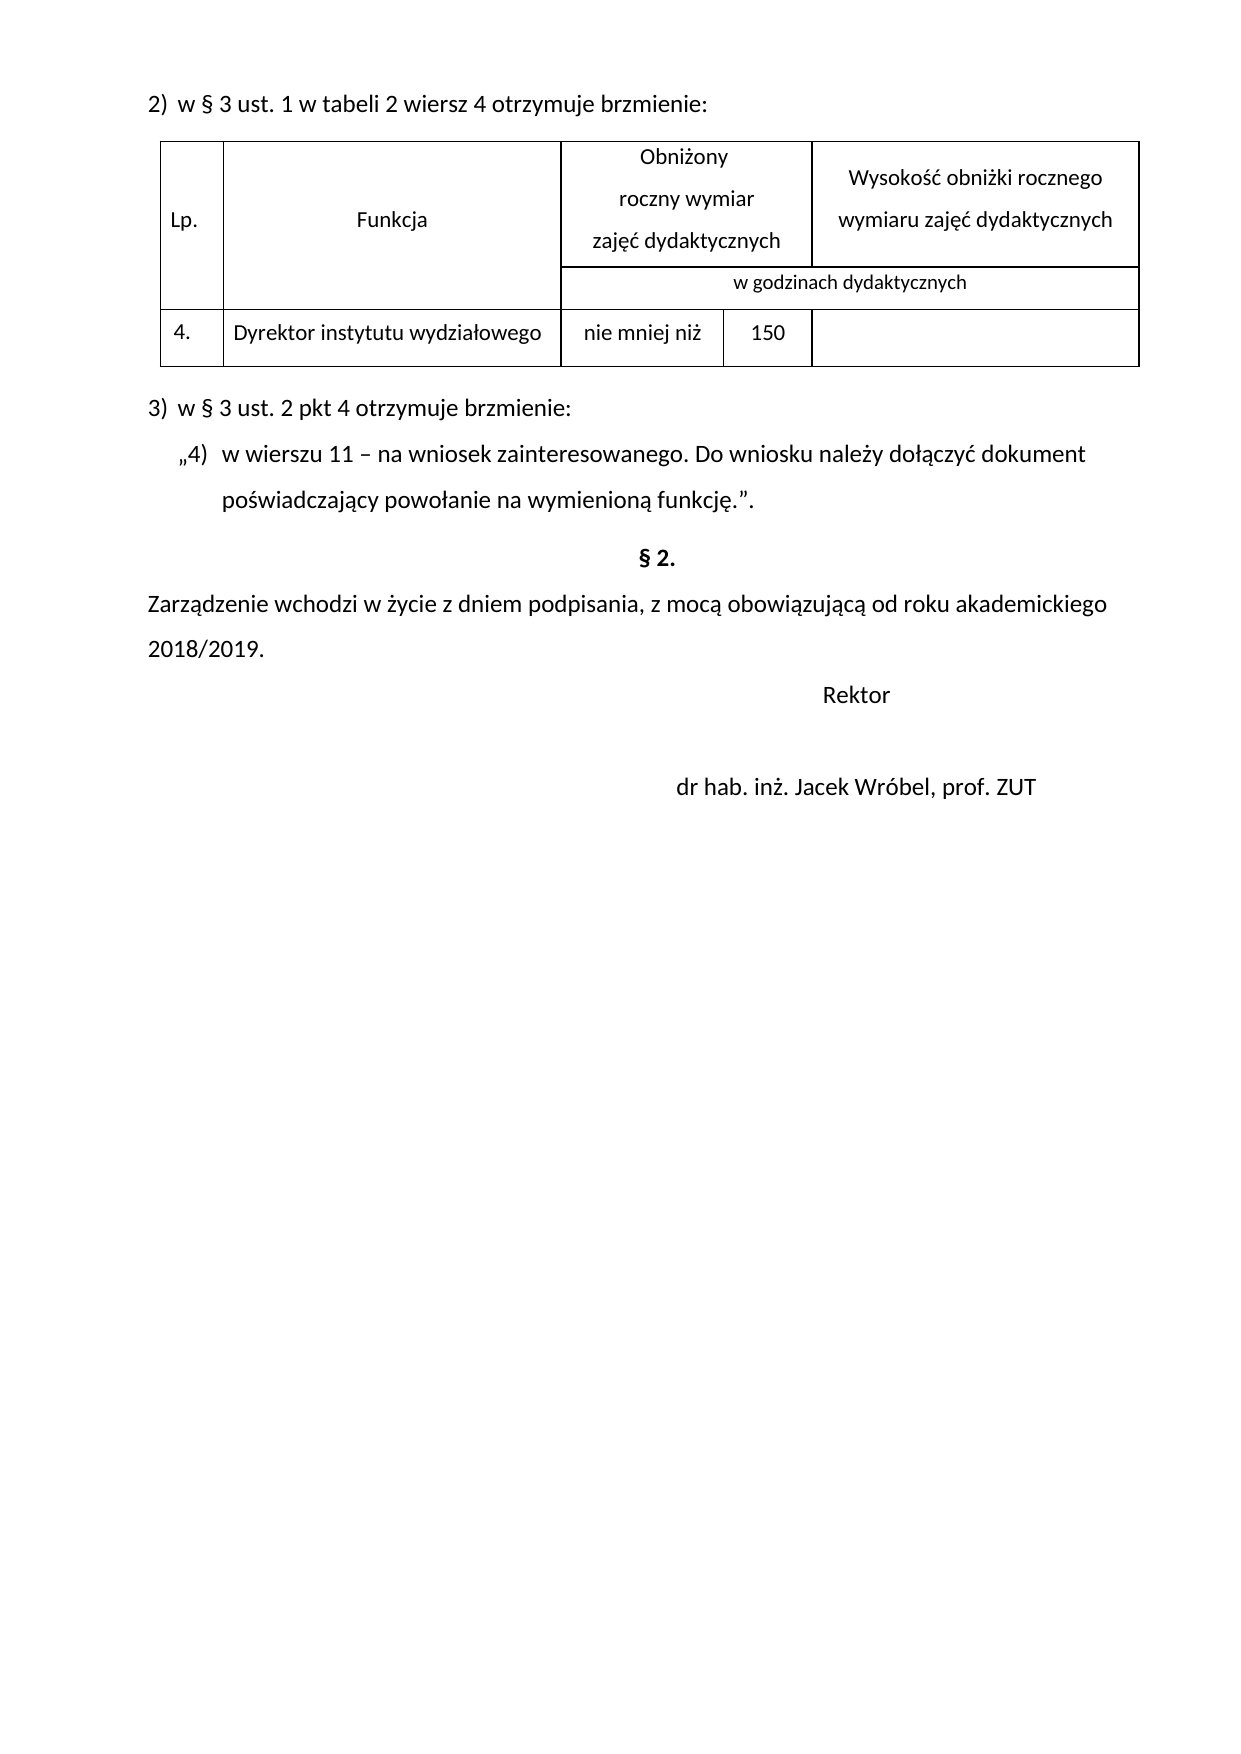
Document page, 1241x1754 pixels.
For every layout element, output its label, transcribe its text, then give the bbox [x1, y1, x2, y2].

table_cell Dyrektor instytutu wydziałowego [224, 310, 560, 366]
list w § 3 ust. 2 pkt 4 otrzymuje brzmienie: [148, 392, 1152, 423]
text Zarządzenie wchodzi w życie z dniem podpisania, z mocą obowiązującą od roku akademickiego 2018/2019. [148, 588, 1152, 664]
table_cell nie mniej niż [562, 310, 723, 366]
table_header Lp. [161, 142, 223, 309]
text Rektor dr hab. inż. Jacek Wróbel, prof. ZUT [561, 679, 1152, 801]
table_cell 150 [724, 310, 811, 366]
table_header Funkcja [224, 142, 560, 309]
table_header Obniżony roczny wymiar zajęć dydaktycznych [562, 142, 811, 266]
table_cell [161, 310, 223, 366]
text „4) w wierszu 11 – na wniosek zainteresowanego. Do wniosku należy dołączyć dokument poświadczający powołanie na wymienioną funkcję.”. [177, 438, 1152, 514]
table_cell [813, 310, 1138, 366]
list w § 3 ust. 1 w tabeli 2 wiersz 4 otrzymuje brzmienie: [148, 89, 1152, 119]
table_header Wysokość obniżki rocznego wymiaru zajęć dydaktycznych [813, 142, 1138, 266]
table_cell w godzinach dydaktycznych [562, 268, 1138, 309]
